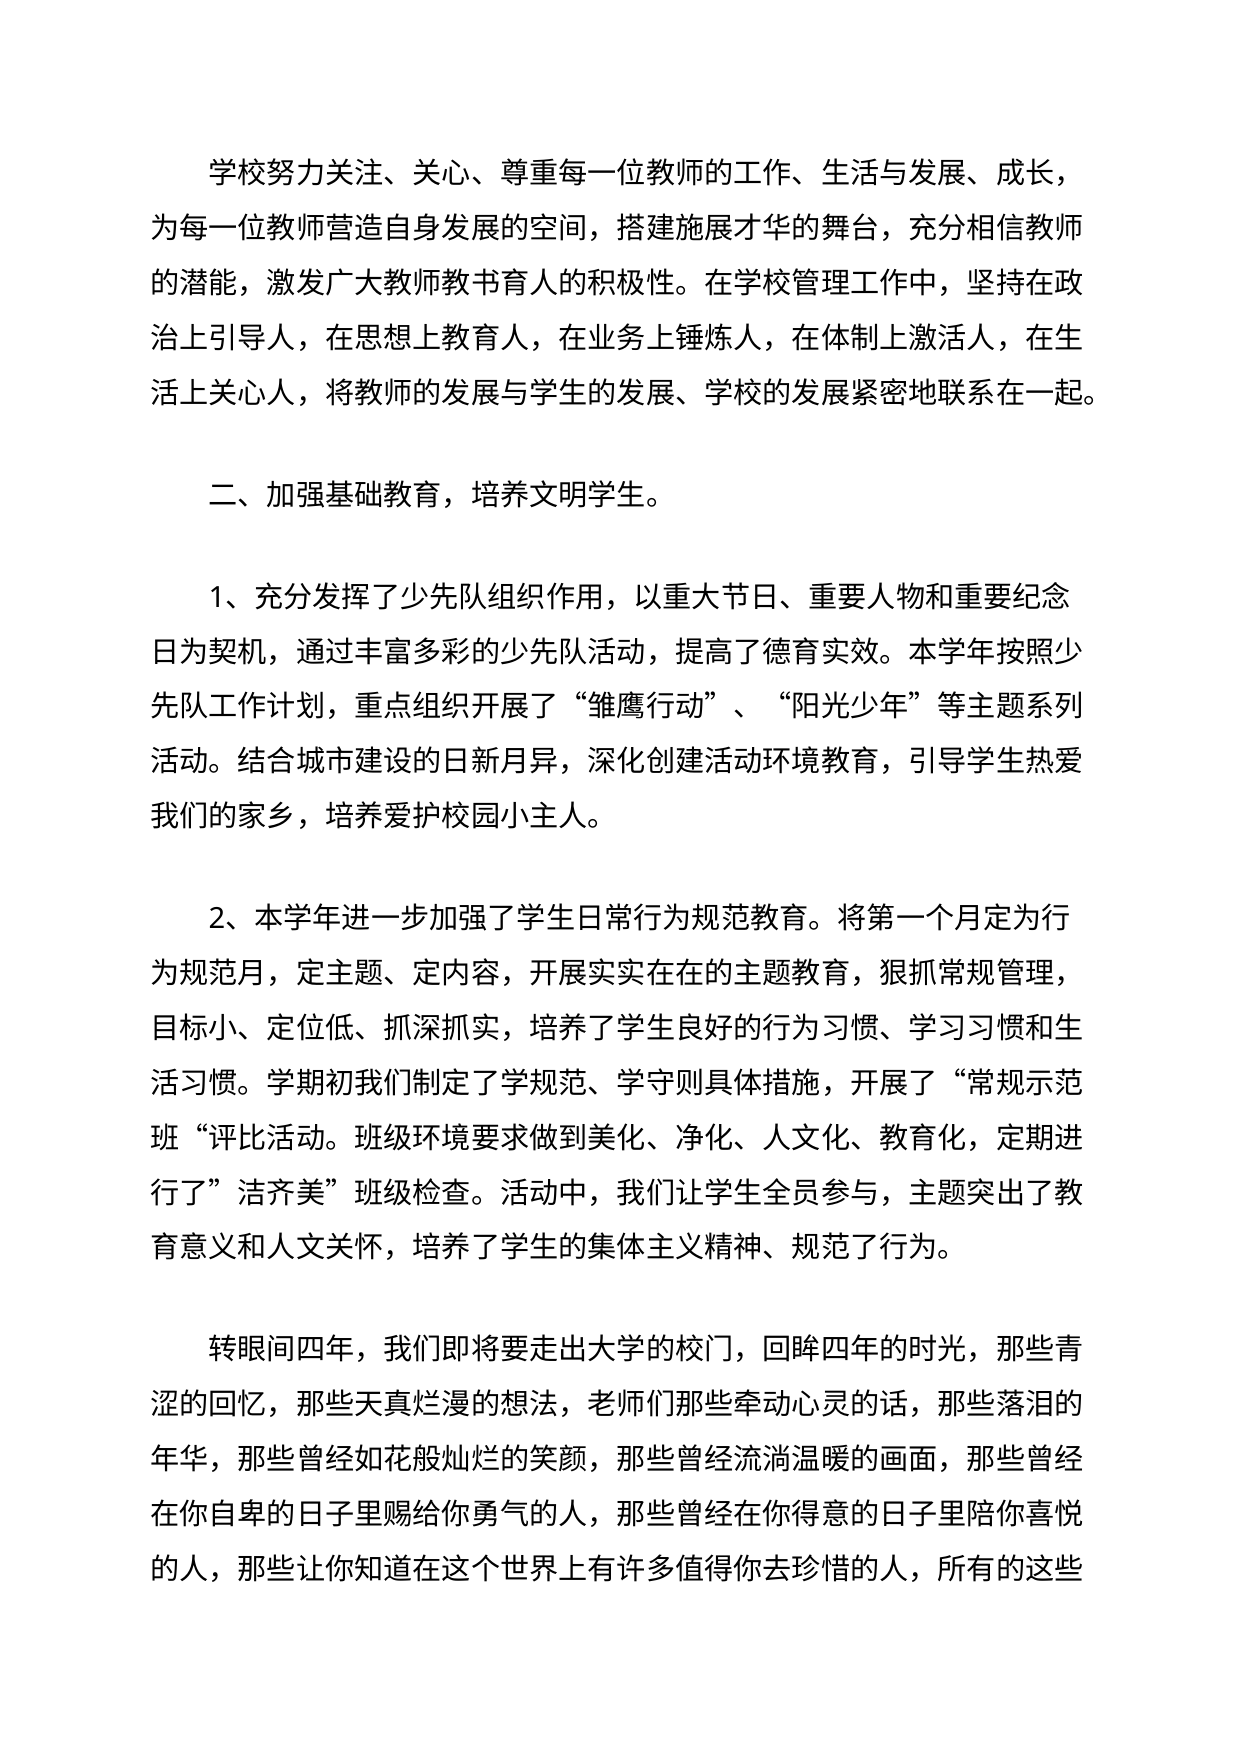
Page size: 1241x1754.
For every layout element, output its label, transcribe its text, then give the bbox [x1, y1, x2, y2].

text 二、加强基础教育，培养文明学生。 [150, 471, 1090, 514]
text 学校努力关注、关心、尊重每一位教师的工作、生活与发展、成长，为每一位教师营造自身发展的空间，搭建施展才华的舞台，充分相信教师的潜能，激发广大教师教书育人的积极性。在学校管理工作中，坚持在政治上引导人，在思想上教育人，在业务上锤炼人，在体制上激活人，在生活上关心人，将教师的发展与学生的发展、学校的发展紧密地联系在一起。 [150, 150, 1090, 412]
text 2、本学年进一步加强了学生日常行为规范教育。将第一个月定为行为规范月，定主题、定内容，开展实实在在的主题教育，狠抓常规管理，目标小、定位低、抓深抓实，培养了学生良好的行为习惯、学习习惯和生活习惯。学期初我们制定了学规范、学守则具体措施，开展了“常规示范班“评比活动。班级环境要求做到美化、净化、人文化、教育化，定期进行了”洁齐美”班级检查。活动中，我们让学生全员参与，主题突出了教育意义和人文关怀，培养了学生的集体主义精神、规范了行为。 [150, 894, 1090, 1266]
text 1、充分发挥了少先队组织作用，以重大节日、重要人物和重要纪念日为契机，通过丰富多彩的少先队活动，提高了德育实效。本学年按照少先队工作计划，重点组织开展了“雏鹰行动”、“阳光少年”等主题系列活动。结合城市建设的日新月异，深化创建活动环境教育，引导学生热爱我们的家乡，培养爱护校园小主人。 [150, 573, 1090, 835]
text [150, 1326, 1090, 1588]
